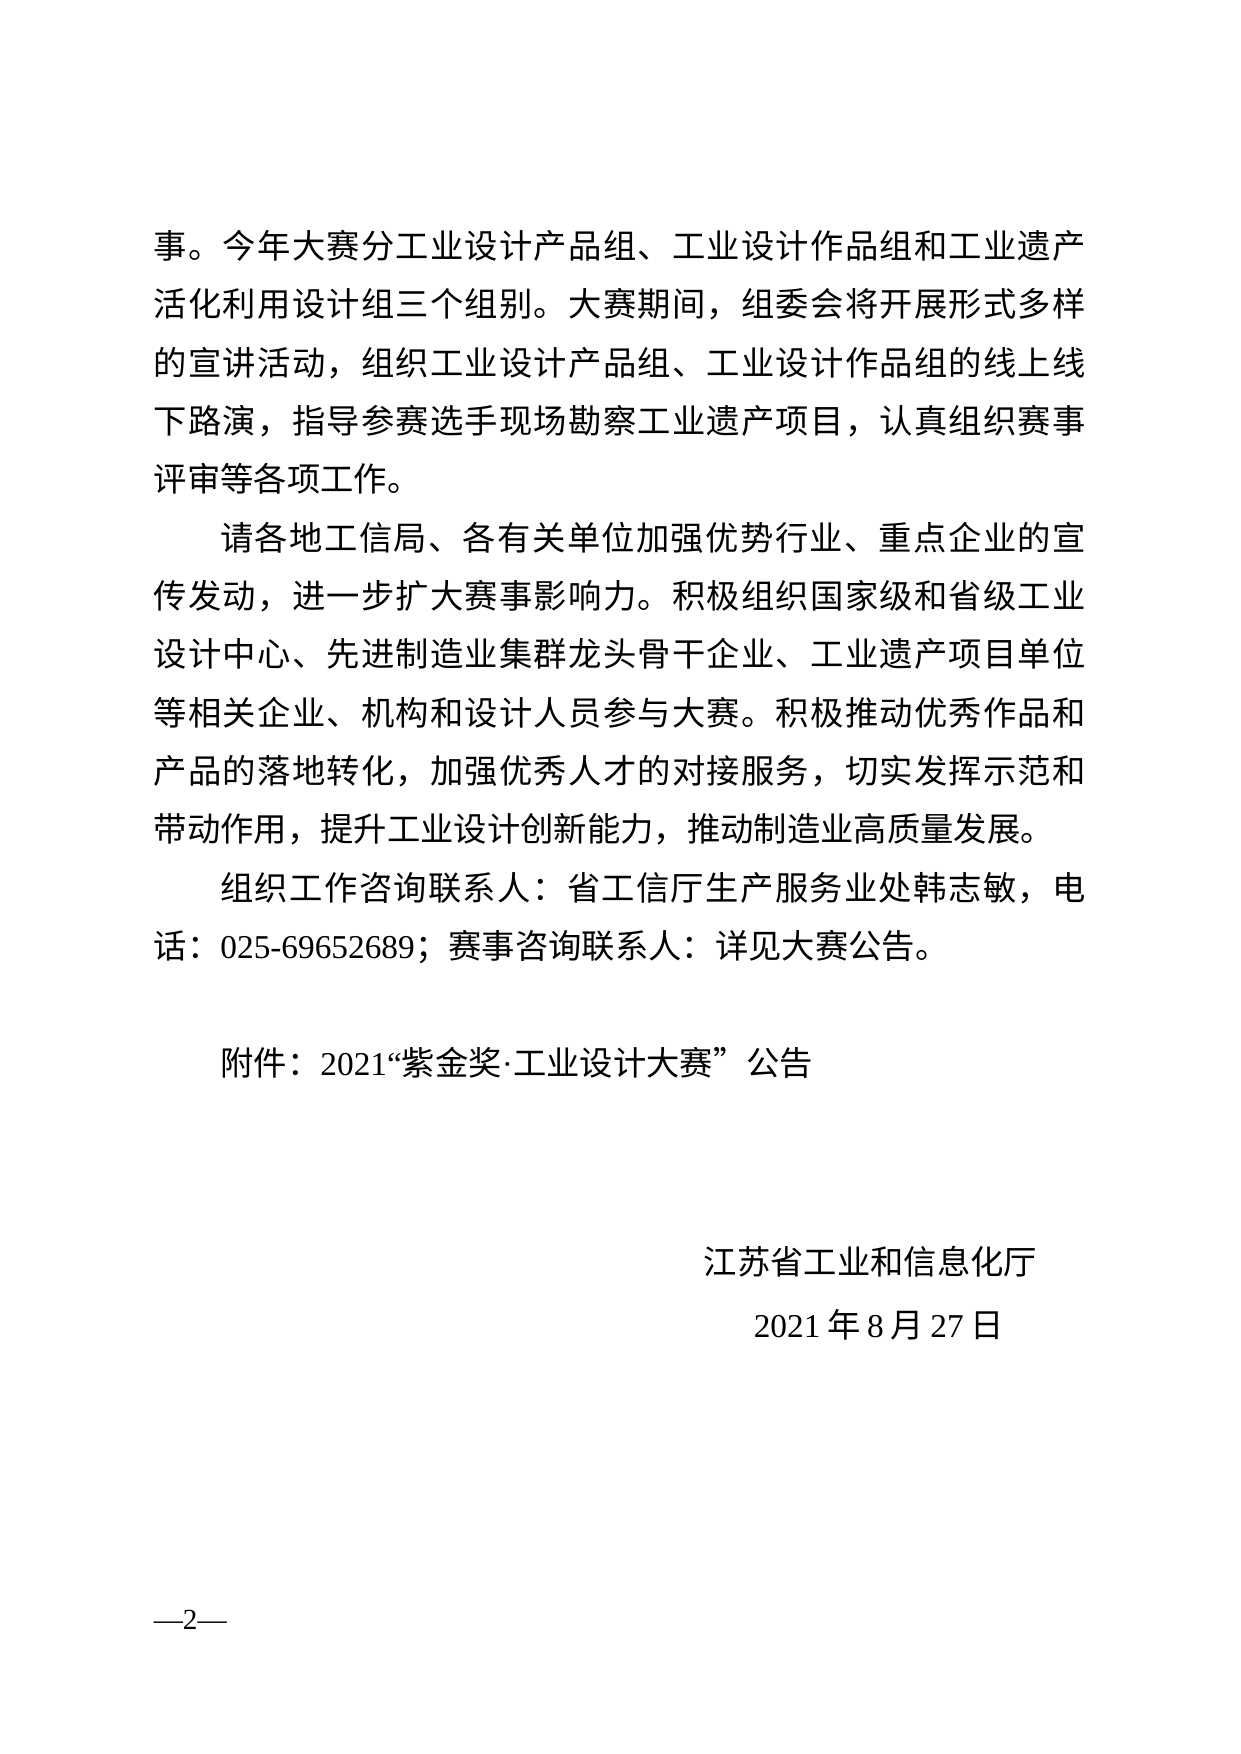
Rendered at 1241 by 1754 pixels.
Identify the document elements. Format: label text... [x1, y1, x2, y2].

text 请各地工信局、各有关单位加强优势行业、重点企业的宣传发动，进一步扩大赛事影响力。积极组织国家级和省级工业设计中心、先进制造业集群龙头骨干企业、工业遗产项目单位等相关企业、机构和设计人员参与大赛。积极推动优秀作品和产品的落地转化，加强优秀人才的对接服务，切实发挥示范和带动作用，提升工业设计创新能力，推动制造业高质量发展。 [153, 503, 1087, 853]
text 江苏省工业和信息化厅 [153, 1236, 1037, 1284]
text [153, 212, 1087, 503]
text 附件：2021“紫金奖·工业设计大赛”公告 [153, 1028, 1087, 1087]
text 组织工作咨询联系人：省工信厅生产服务业处韩志敏，电话：025-69652689；赛事咨询联系人：详见大赛公告。 [153, 853, 1087, 970]
text 2021年8月27日 [153, 1298, 1003, 1347]
